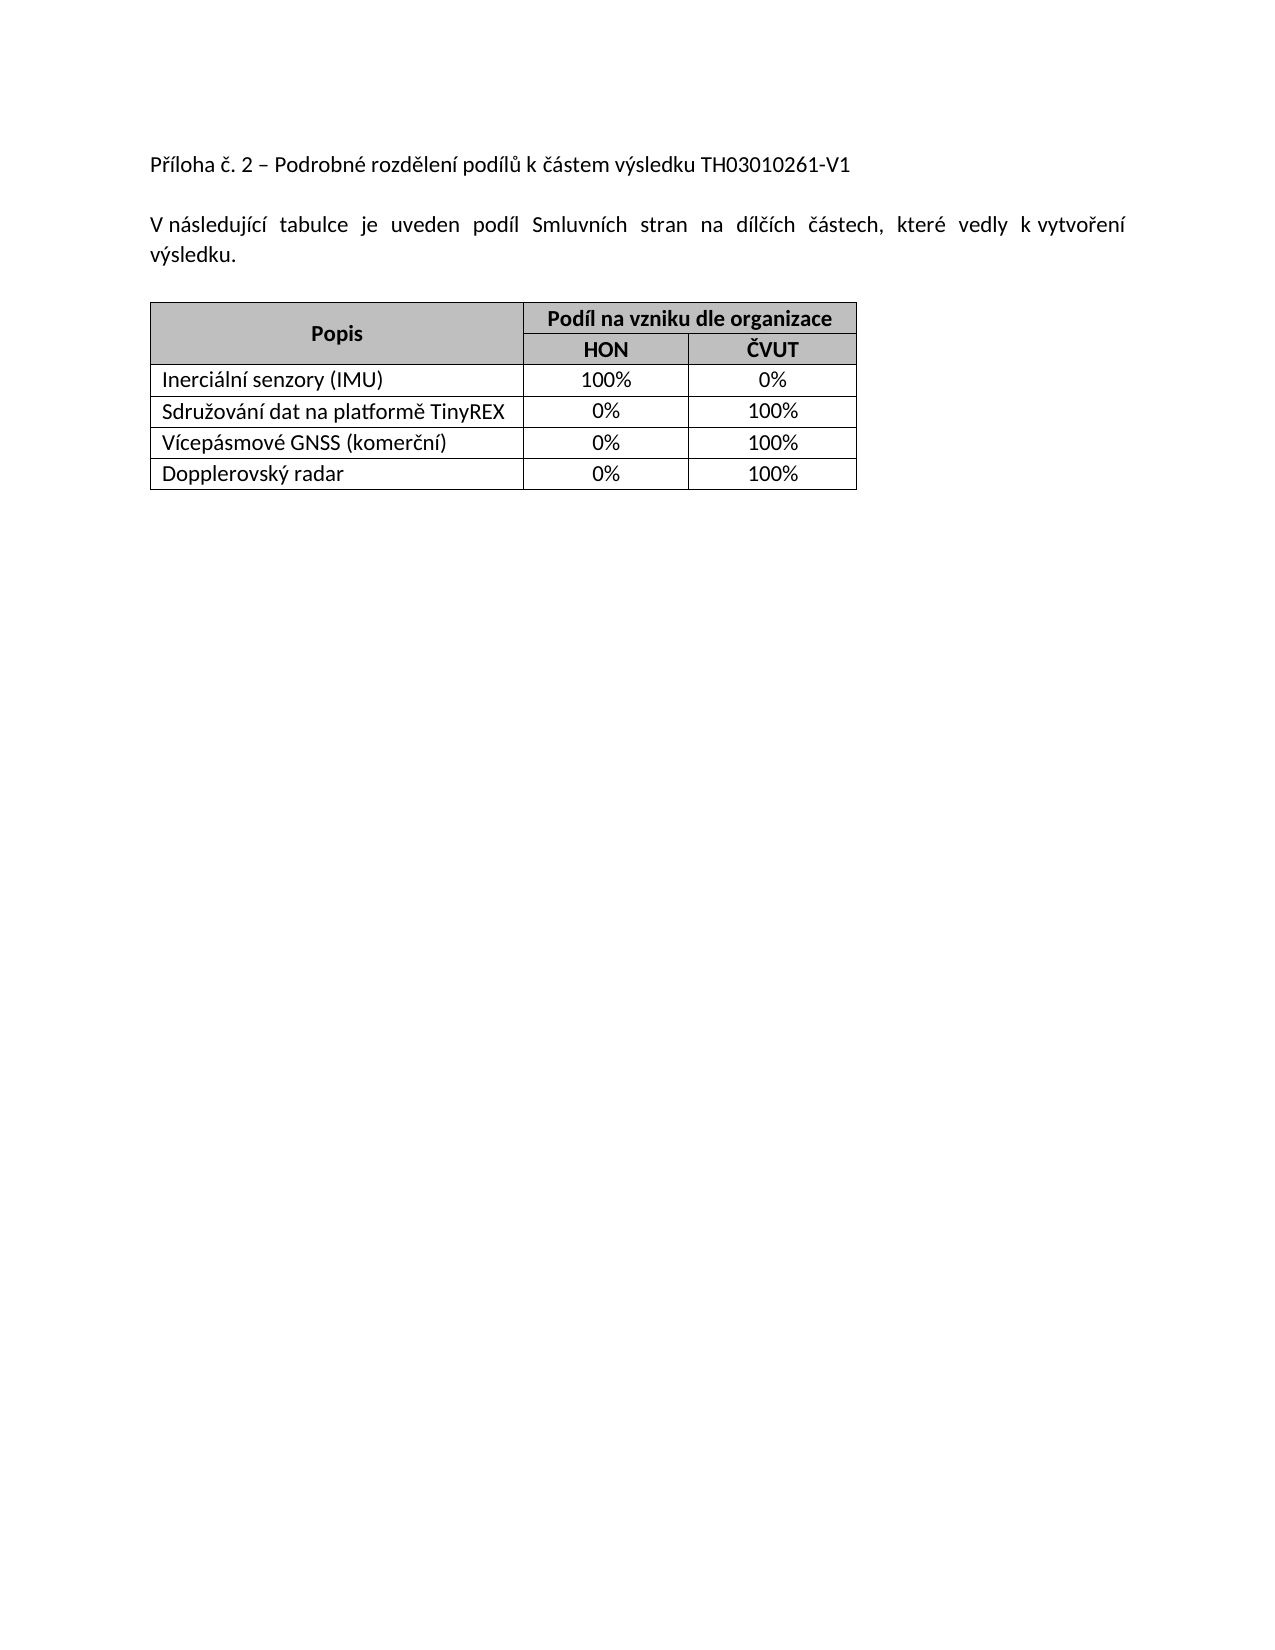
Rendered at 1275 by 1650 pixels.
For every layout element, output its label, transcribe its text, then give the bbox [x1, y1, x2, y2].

table_cell 100% [689, 397, 856, 427]
table_header Podíl na vzniku dle organizace [524, 303, 856, 333]
table_cell Inerciální senzory (IMU) [151, 365, 523, 396]
table_cell HON [524, 334, 688, 364]
table_cell 100% [689, 459, 856, 489]
table_cell 0% [524, 459, 688, 489]
table_cell Vícepásmové GNSS (komerční) [151, 428, 523, 458]
text V následující tabulce je uveden podíl Smluvních stran na dílčích částech, které vedly k vytvoření výsledku. [150, 210, 1125, 269]
table_cell 0% [524, 428, 688, 458]
table_cell 100% [524, 365, 688, 396]
text Příloha č. 2 – Podrobné rozdělení podílů k částem výsledku TH03010261-V1 [150, 150, 1125, 178]
table_cell Dopplerovský radar [151, 459, 523, 489]
table_cell Sdružování dat na platformě TinyREX [151, 397, 523, 427]
table_header Popis [151, 303, 523, 364]
table_cell ČVUT [689, 334, 856, 364]
table_cell 100% [689, 428, 856, 458]
table_cell 0% [689, 365, 856, 396]
table_cell 0% [524, 397, 688, 427]
